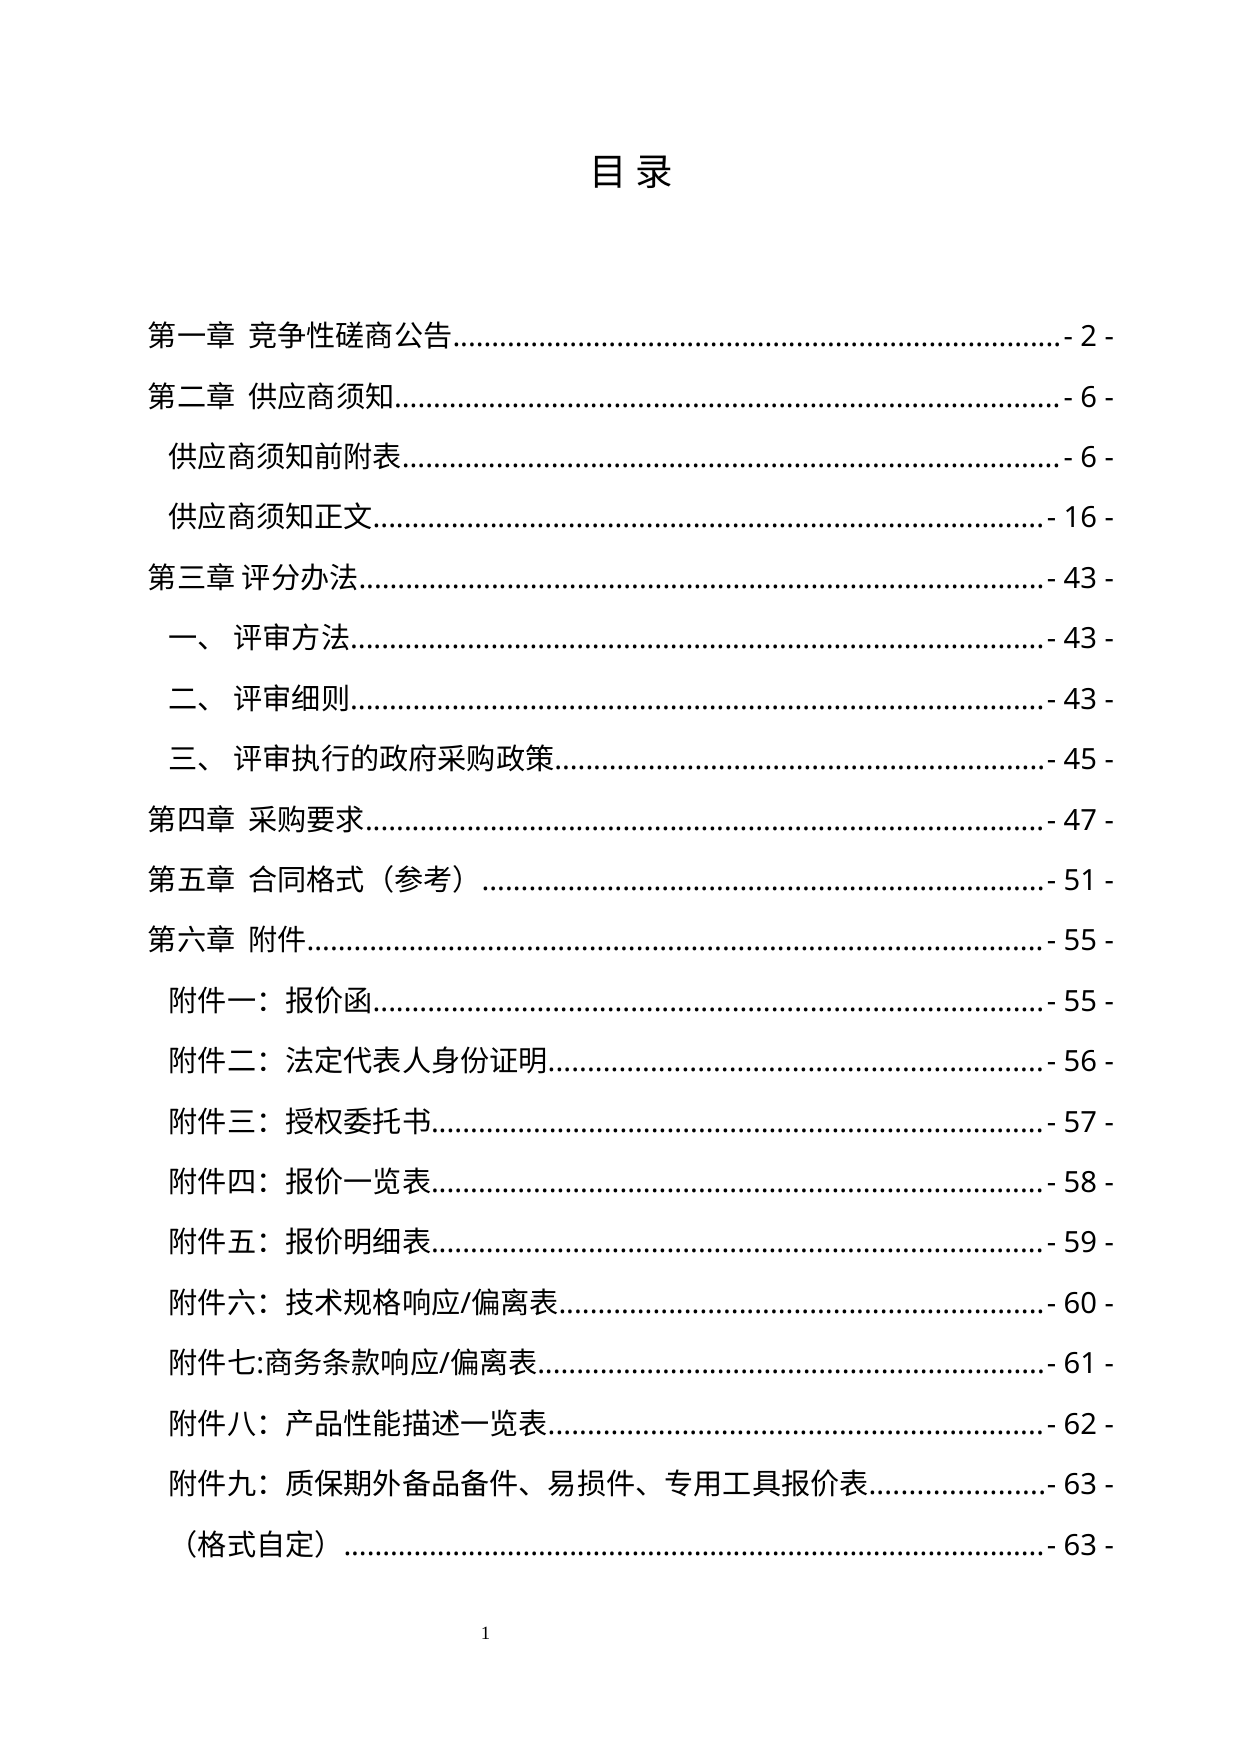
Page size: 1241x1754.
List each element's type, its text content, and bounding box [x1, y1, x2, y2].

text （格式自定） - 63 - [168, 1512, 1114, 1572]
text 附件九：质保期外备品备件、易损件、专用工具报价表 - 63 - [168, 1452, 1114, 1512]
text 附件八：产品性能描述一览表 - 62 - [168, 1391, 1114, 1452]
text 附件三：授权委托书 - 57 - [168, 1089, 1114, 1149]
text 附件二：法定代表人身份证明 - 56 - [168, 1029, 1114, 1089]
text 第三章 评分办法 - 43 - [148, 545, 1114, 606]
text 第二章 供应商须知 - 6 - [148, 364, 1114, 424]
text 二、 评审细则 - 43 - [168, 666, 1114, 727]
text 附件六：技术规格响应/偏离表 - 60 - [168, 1270, 1114, 1331]
text 供应商须知正文 - 16 - [168, 485, 1114, 545]
text 附件一：报价函 - 55 - [168, 968, 1114, 1029]
text 第五章 合同格式（参考） - 51 - [148, 847, 1114, 908]
text 附件四：报价一览表 - 58 - [168, 1149, 1114, 1210]
text 第四章 采购要求 - 47 - [148, 787, 1114, 847]
text 附件五：报价明细表 - 59 - [168, 1210, 1114, 1270]
text 第一章 竞争性磋商公告 - 2 - [148, 304, 1114, 364]
text 第六章 附件 - 55 - [148, 908, 1114, 968]
text 一、 评审方法 - 43 - [168, 606, 1114, 666]
text 附件七:商务条款响应/偏离表 - 61 - [168, 1331, 1114, 1391]
text 供应商须知前附表 - 6 - [168, 424, 1114, 485]
text 三、 评审执行的政府采购政策 - 45 - [168, 727, 1114, 787]
text 目 录 [148, 139, 1114, 199]
